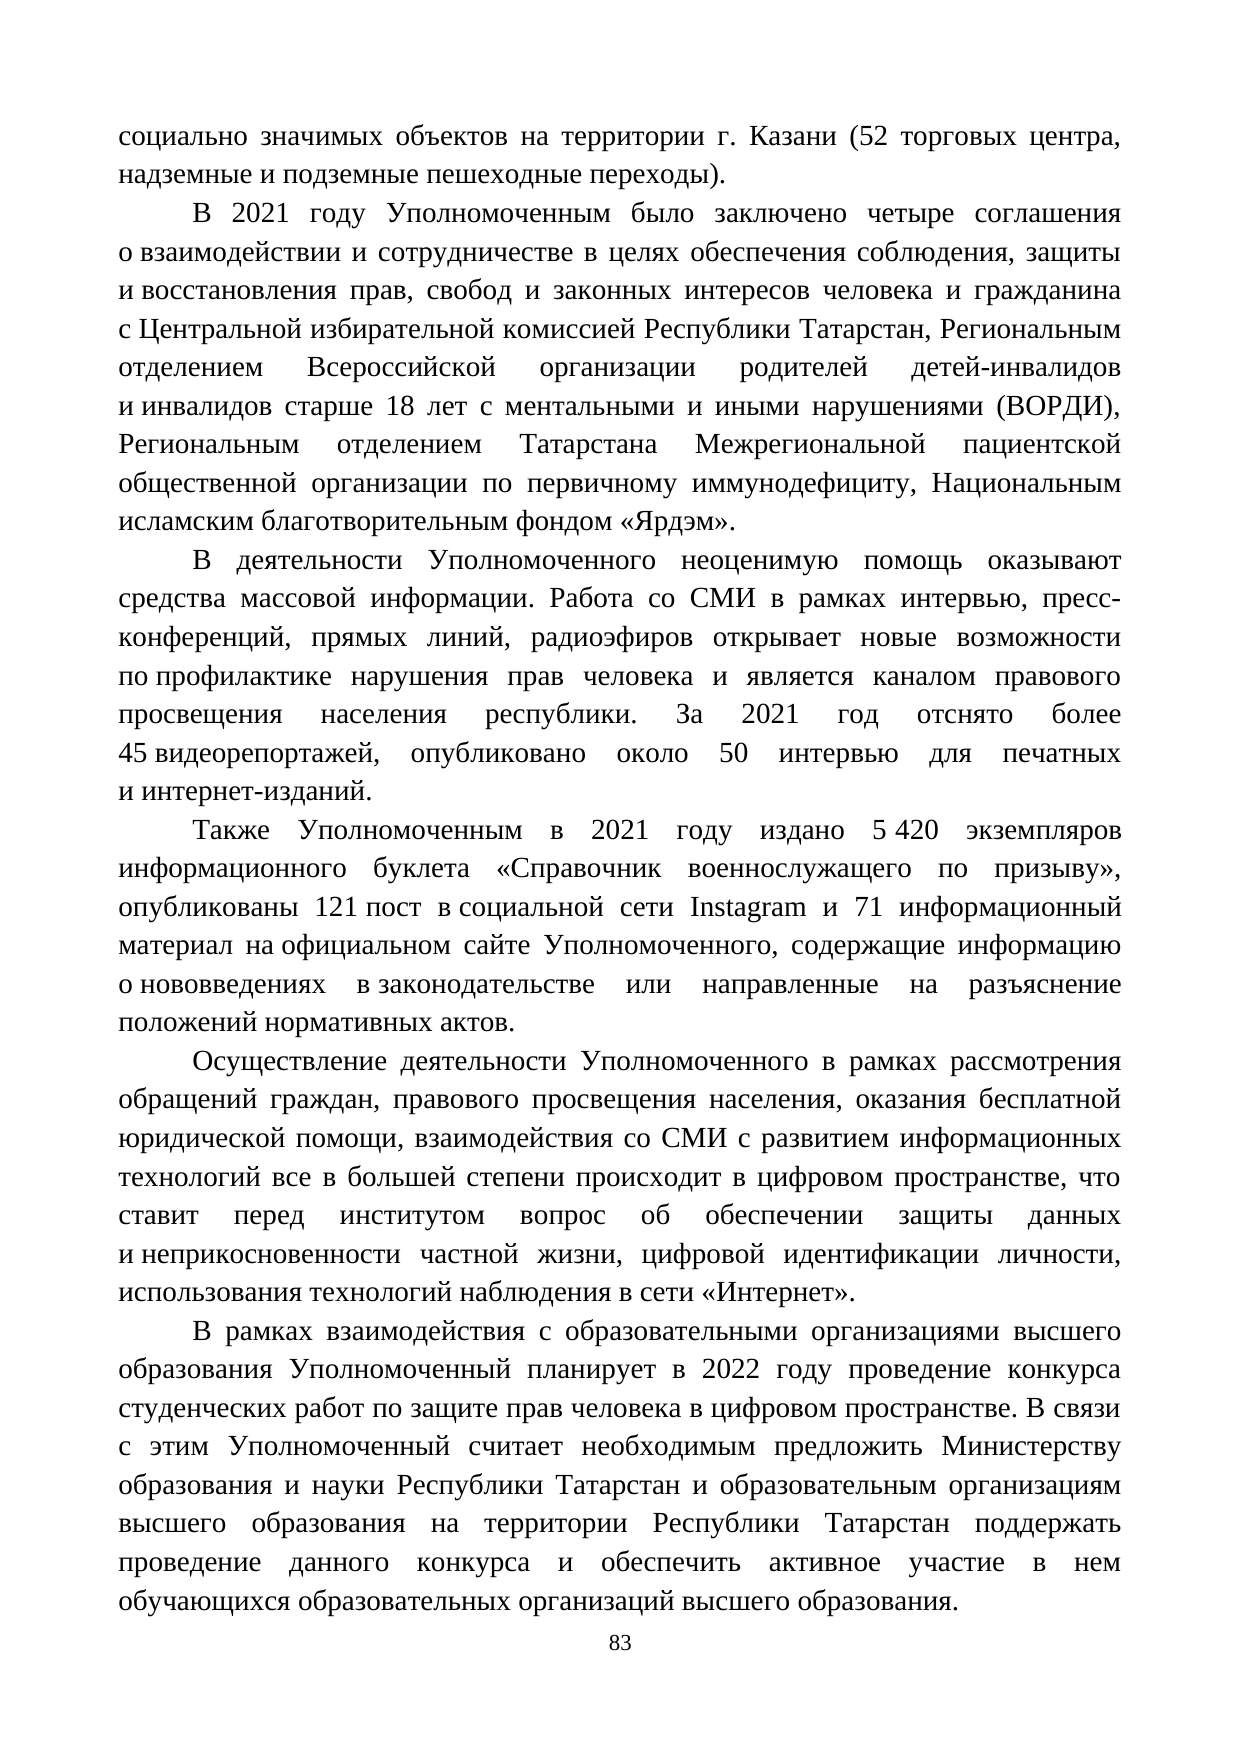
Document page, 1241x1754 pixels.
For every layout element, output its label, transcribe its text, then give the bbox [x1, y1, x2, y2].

text В деятельности Уполномоченного неоценимую помощь оказывают средства массовой информации. Работа со СМИ в рамках интервью, пресс-конференций, прямых линий, радиоэфиров открывает новые возможности по профилактике нарушения прав человека и является каналом правового просвещения населения республики. За 2021 год отснято более 45 видеорепортажей, опубликовано около 50 интервью для печатных и интернет-изданий. [118, 542, 1122, 807]
text Также Уполномоченным в 2021 году издано 5 420 экземпляров информационного буклета «Справочник военнослужащего по призыву», опубликованы 121 пост в социальной сети Instagram и 71 информационный материал на официальном сайте Уполномоченного, содержащие информацию о нововведениях в законодательстве или направленные на разъяснение положений нормативных актов. [118, 812, 1122, 1038]
text В рамках взаимодействия с образовательными организациями высшего образования Уполномоченный планирует в 2022 году проведение конкурса студенческих работ по защите прав человека в цифровом пространстве. В связи с этим Уполномоченный считает необходимым предложить Министерству образования и науки Республики Татарстан и образовательным организациям высшего образования на территории Республики Татарстан поддержать проведение данного конкурса и обеспечить активное участие в нем обучающихся образовательных организаций высшего образования. [118, 1313, 1122, 1616]
text В 2021 году Уполномоченным было заключено четыре соглашения о взаимодействии и сотрудничестве в целях обеспечения соблюдения, защиты и восстановления прав, свобод и законных интересов человека и гражданина с Центральной избирательной комиссией Республики Татарстан, Региональным отделением Всероссийской организации родителей детей-инвалидов и инвалидов старше 18 лет с ментальными и иными нарушениями (ВОРДИ), Региональным отделением Татарстана Межрегиональной пациентской общественной организации по первичному иммунодефициту, Национальным исламским благотворительным фондом «Ярдэм». [118, 195, 1122, 537]
text Осуществление деятельности Уполномоченного в рамках рассмотрения обращений граждан, правового просвещения населения, оказания бесплатной юридической помощи, взаимодействия со СМИ с развитием информационных технологий все в большей степени происходит в цифровом пространстве, что ставит перед институтом вопрос об обеспечении защиты данных и неприкосновенности частной жизни, цифровой идентификации личности, использования технологий наблюдения в сети «Интернет». [118, 1043, 1122, 1308]
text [118, 118, 1122, 190]
